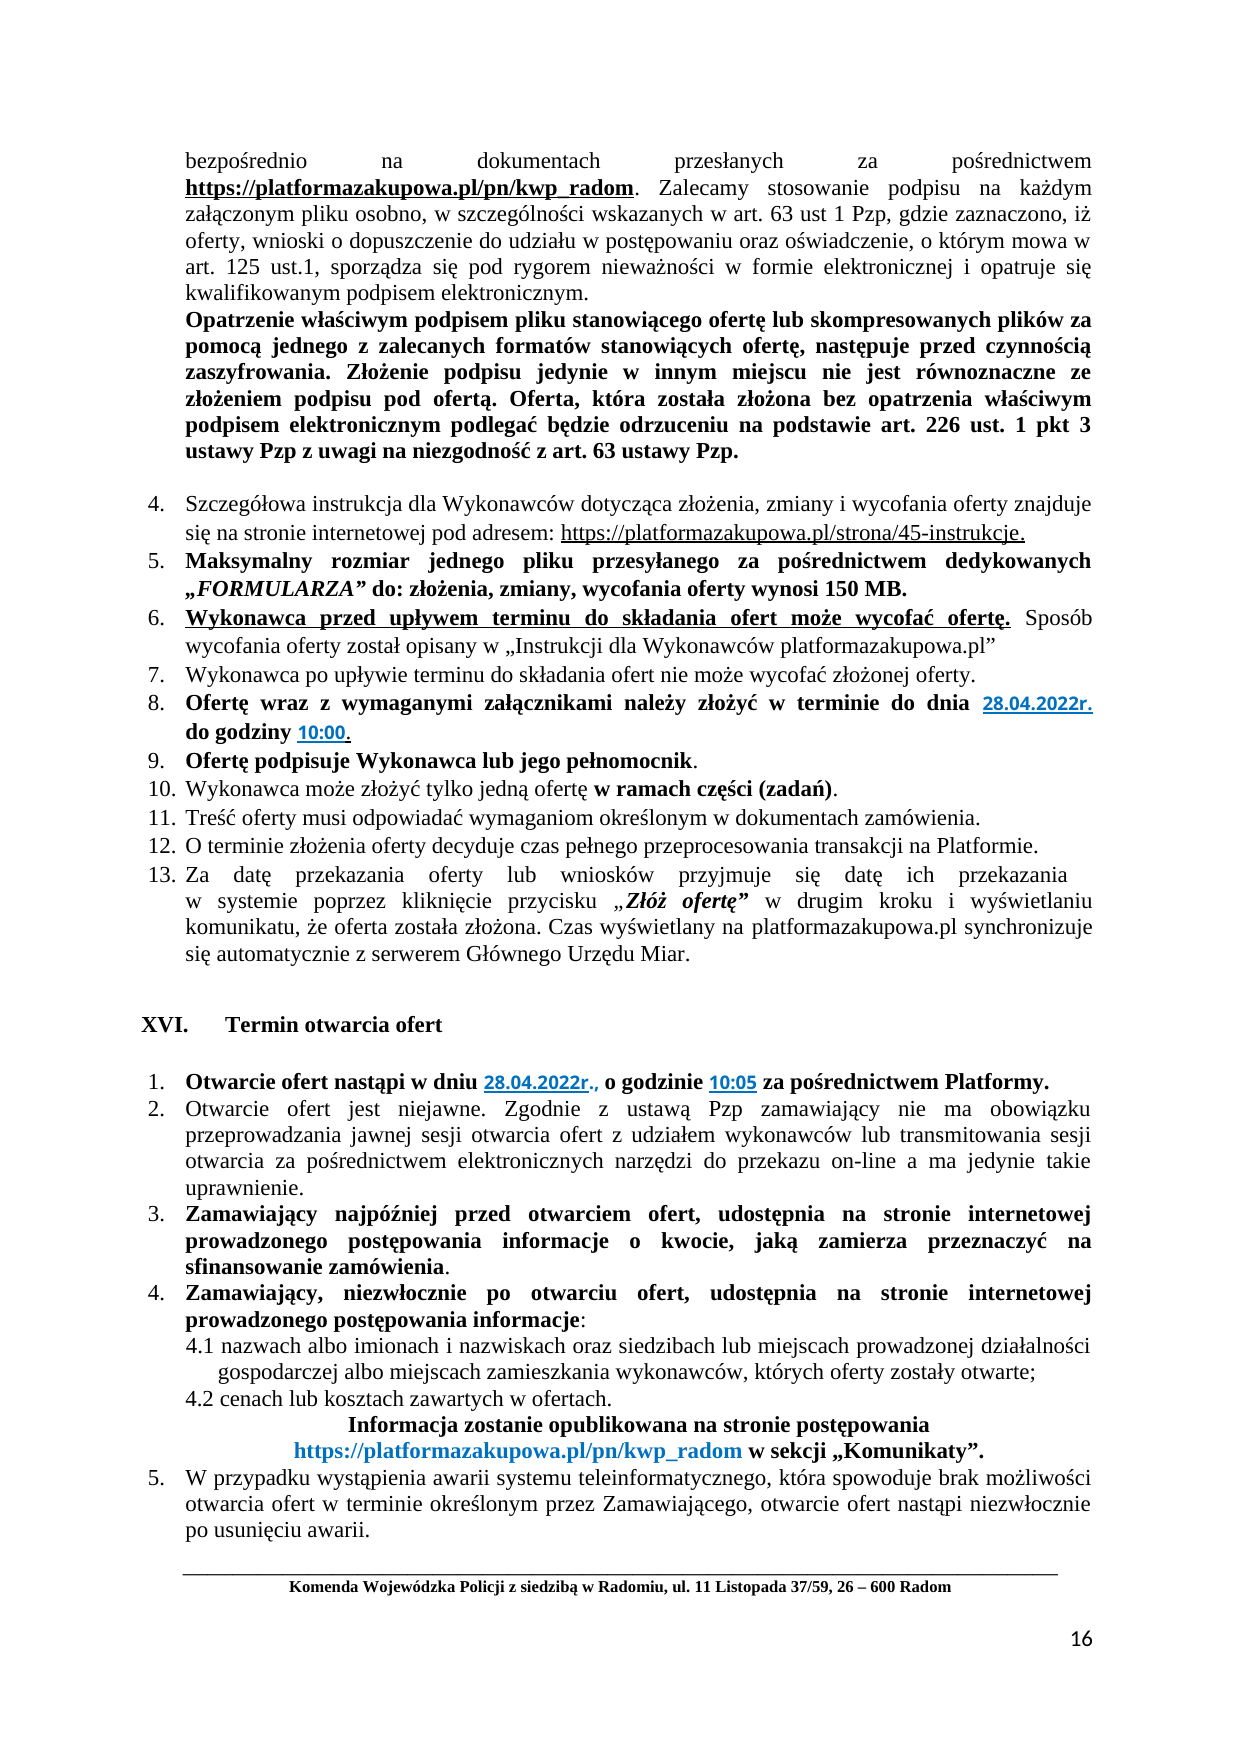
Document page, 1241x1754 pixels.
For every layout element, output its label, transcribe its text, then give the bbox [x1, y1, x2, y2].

list Za datę przekazania oferty lub wniosków przyjmuje się datę ich przekazania w systemie poprzez kliknięcie przycisku „Złóż ofertę” w drugim kroku i wyświetlaniu komunikatu, że oferta została złożona. Czas wyświetlany na platformazakupowa.pl synchronizuje się automatycznie z serwerem Głównego Urzędu Miar. [148, 861, 1093, 966]
list Wykonawca przed upływem terminu do składania ofert może wycofać ofertę. Sposób wycofania oferty został opisany w „Instrukcji dla Wykonawców platformazakupowa.pl” [148, 604, 1093, 659]
list Termin otwarcia ofert [188, 1011, 1093, 1038]
list Zamawiający, niezwłocznie po otwarciu ofert, udostępnia na stronie internetowej prowadzonego postępowania informacje: [148, 1279, 1093, 1332]
list Treść oferty musi odpowiadać wymaganiom określonym w dokumentach zamówienia. [148, 804, 1093, 830]
list Otwarcie ofert jest niejawne. Zgodnie z ustawą Pzp zamawiający nie ma obowiązku przeprowadzania jawnej sesji otwarcia ofert z udziałem wykonawców lub transmitowania sesji otwarcia za pośrednictwem elektronicznych narzędzi do przekazu on-line a ma jedynie takie uprawnienie. [148, 1095, 1093, 1200]
list Zamawiający najpóźniej przed otwarciem ofert, udostępnia na stronie internetowej prowadzonego postępowania informacje o kwocie, jaką zamierza przeznaczyć na sfinansowanie zamówienia. [148, 1200, 1093, 1279]
text Informacja zostanie opublikowana na stronie postępowania https://platformazakupowa.pl/pn/kwp_radom w sekcji „Komunikaty”. [185, 1411, 1093, 1464]
text Opatrzenie właściwym podpisem pliku stanowiącego ofertę lub skompresowanych plików za pomocą jednego z zalecanych formatów stanowiących ofertę, następuje przed czynnością zaszyfrowania. Złożenie podpisu jedynie w innym miejscu nie jest równoznaczne ze złożeniem podpisu pod ofertą. Oferta, która została złożona bez opatrzenia właściwym podpisem elektronicznym podlegać będzie odrzuceniu na podstawie art. 226 ust. 1 pkt 3 ustawy Pzp z uwagi na niezgodność z art. 63 ustawy Pzp. [185, 306, 1093, 464]
list Szczegółowa instrukcja dla Wykonawców dotycząca złożenia, zmiany i wycofania oferty znajduje się na stronie internetowej pod adresem: https://platformazakupowa.pl/strona/45-instrukcje. [148, 490, 1093, 545]
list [148, 148, 1093, 306]
list Otwarcie ofert nastąpi w dniu 28.04.2022r., o godzinie 10:05 za pośrednictwem Platformy. [148, 1068, 1093, 1095]
text 4.2 cenach lub kosztach zawartych w ofertach. [185, 1385, 1093, 1411]
list O terminie złożenia oferty decyduje czas pełnego przeprocesowania transakcji na Platformie. [148, 832, 1093, 859]
list W przypadku wystąpienia awarii systemu teleinformatycznego, która spowoduje brak możliwości otwarcia ofert w terminie określonym przez Zamawiającego, otwarcie ofert nastąpi niezwłocznie po usunięciu awarii. [148, 1464, 1093, 1543]
list Maksymalny rozmiar jednego pliku przesyłanego za pośrednictwem dedykowanych „FORMULARZA” do: złożenia, zmiany, wycofania oferty wynosi 150 MB. [148, 547, 1093, 602]
list Ofertę podpisuje Wykonawca lub jego pełnomocnik. [148, 747, 1093, 773]
text 4.1 nazwach albo imionach i nazwiskach oraz siedzibach lub miejscach prowadzonej działalności gospodarczej albo miejscach zamieszkania wykonawców, których oferty zostały otwarte; [186, 1332, 1093, 1385]
list Wykonawca po upływie terminu do składania ofert nie może wycofać złożonej oferty. [148, 661, 1093, 687]
list Ofertę wraz z wymaganymi załącznikami należy złożyć w terminie do dnia 28.04.2022r. do godziny 10:00. [148, 689, 1093, 745]
list Wykonawca może złożyć tylko jedną ofertę w ramach części (zadań). [148, 775, 1093, 802]
